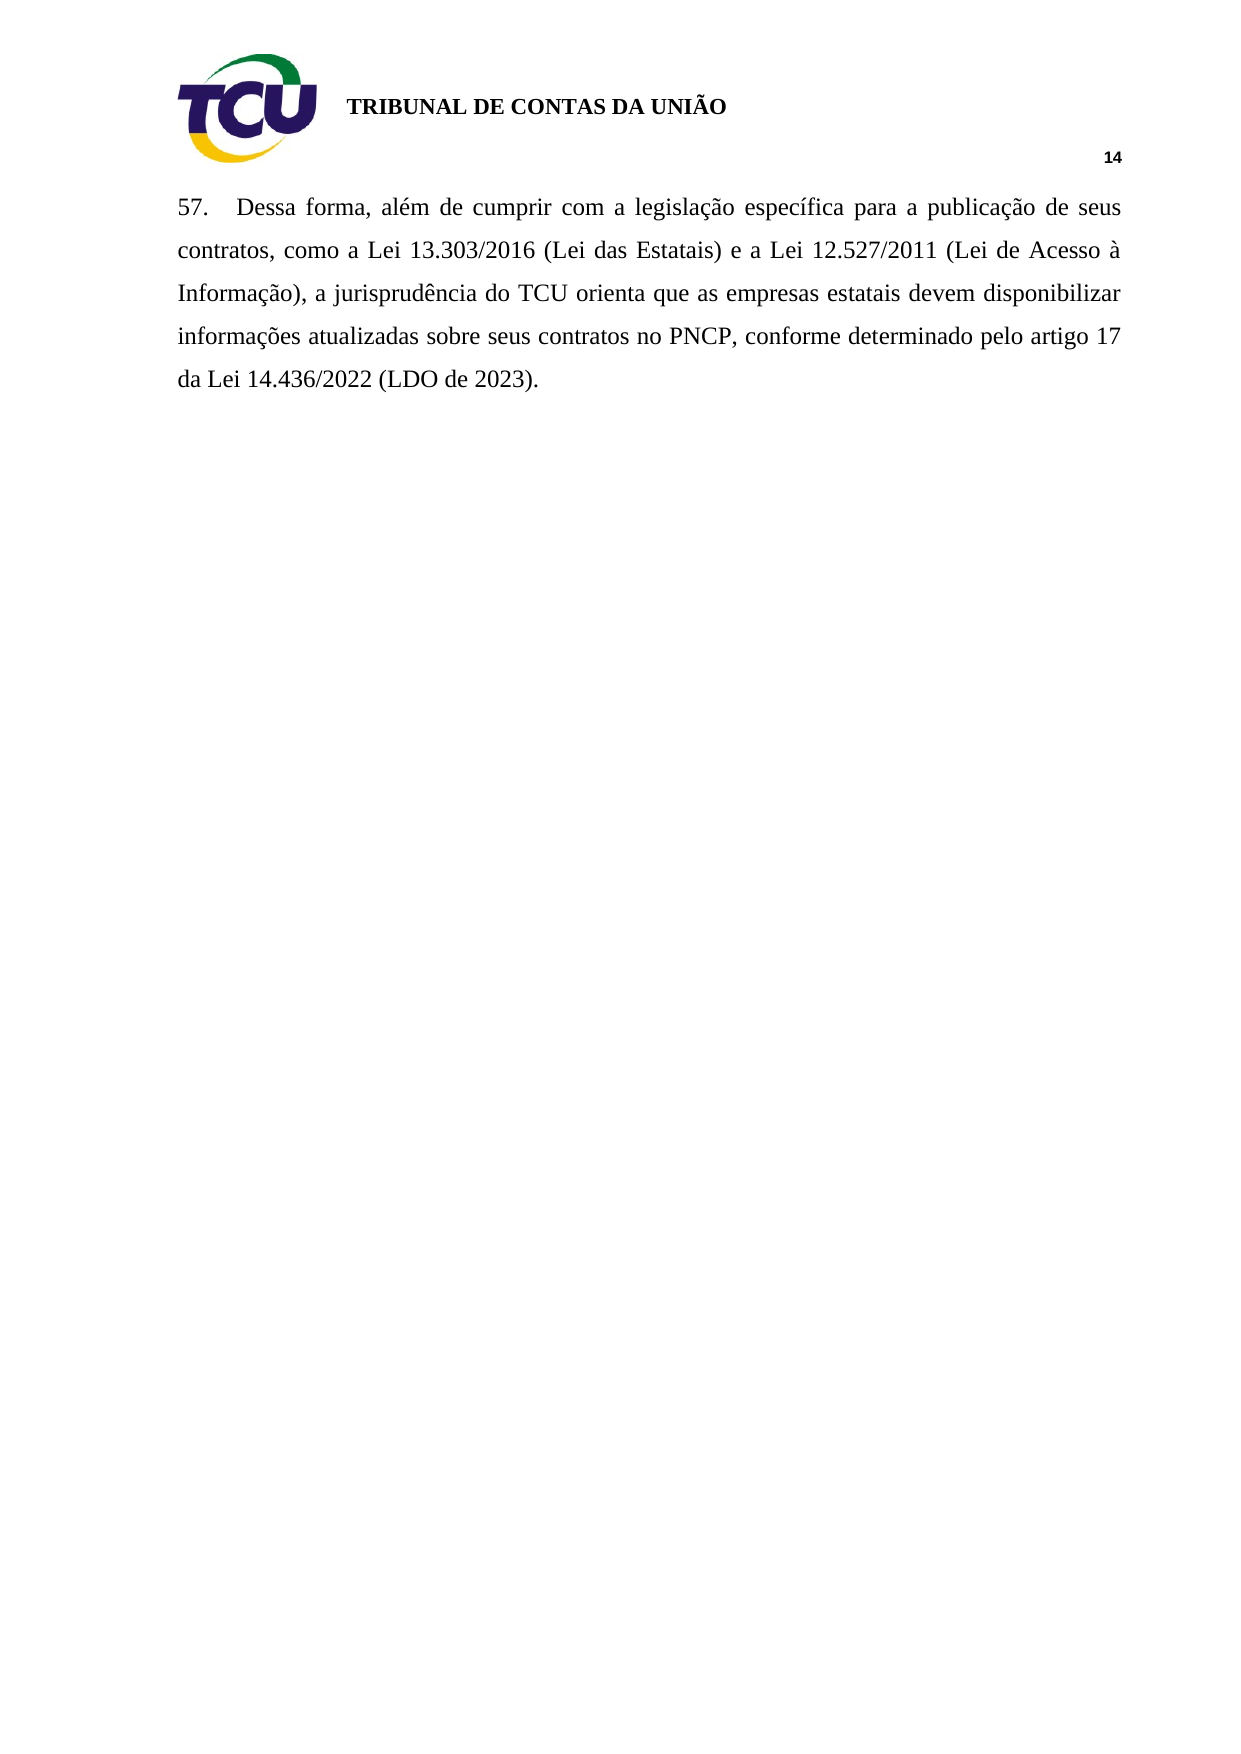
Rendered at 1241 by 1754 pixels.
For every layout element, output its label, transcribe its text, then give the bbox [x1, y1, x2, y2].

text Dessa forma, além de cumprir com a legislação específica para a publicação de seus contratos, como a Lei 13.303/2016 (Lei das Estatais) e a Lei 12.527/2011 (Lei de Acesso à Informação), a jurisprudência do TCU orienta que as empresas estatais devem disponibilizar informações atualizadas sobre seus contratos no PNCP, conforme determinado pelo artigo 17 da Lei 14.436/2022 (LDO de 2023). [177, 192, 1122, 393]
picture [177, 54, 317, 163]
